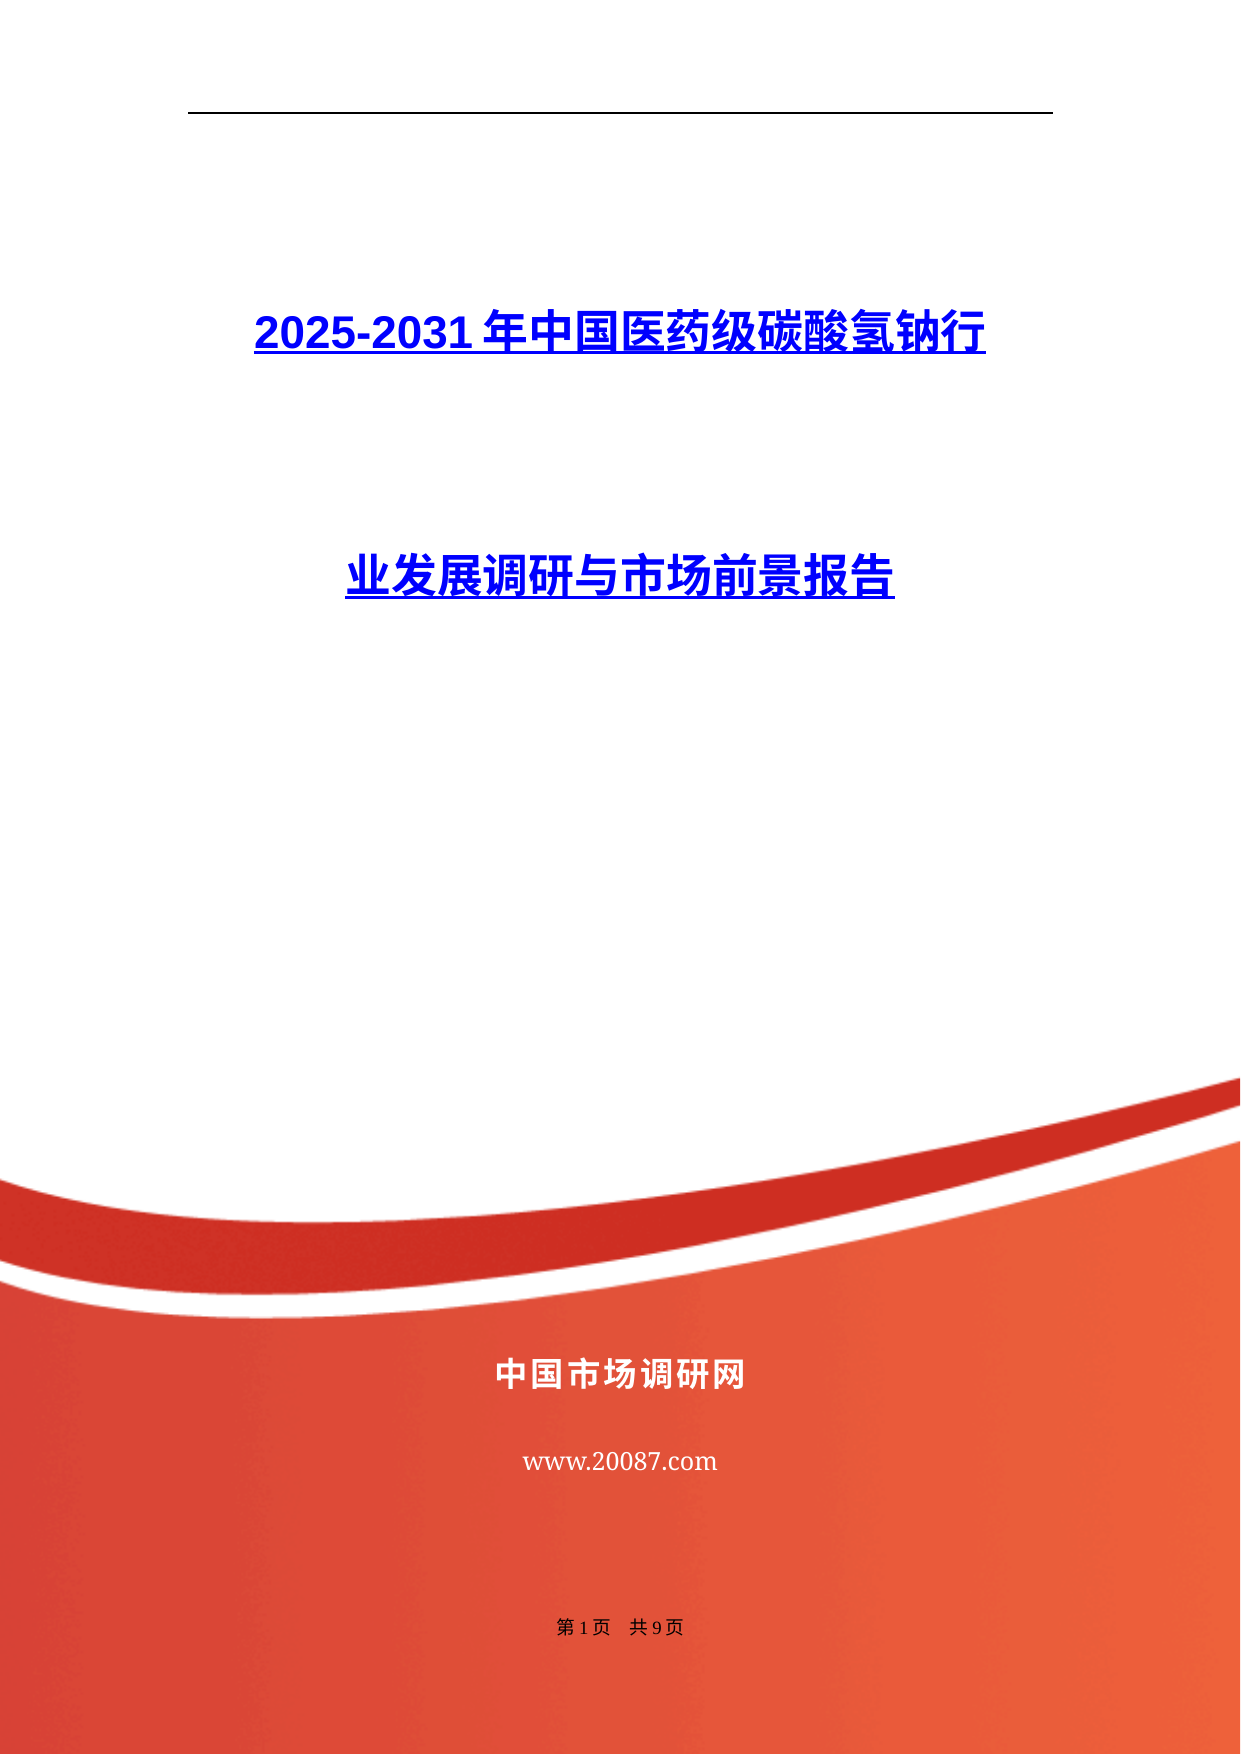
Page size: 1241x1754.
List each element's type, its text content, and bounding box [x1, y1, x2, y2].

picture [0, 1006, 1241, 1754]
text www.20087.com [187, 1428, 1053, 1493]
subtitle 中国市场调研网 [187, 1339, 1053, 1404]
table_header 2025-2031年中国医药级碳酸氢钠行业发展调研与市场前景报告 [188, 207, 1053, 773]
